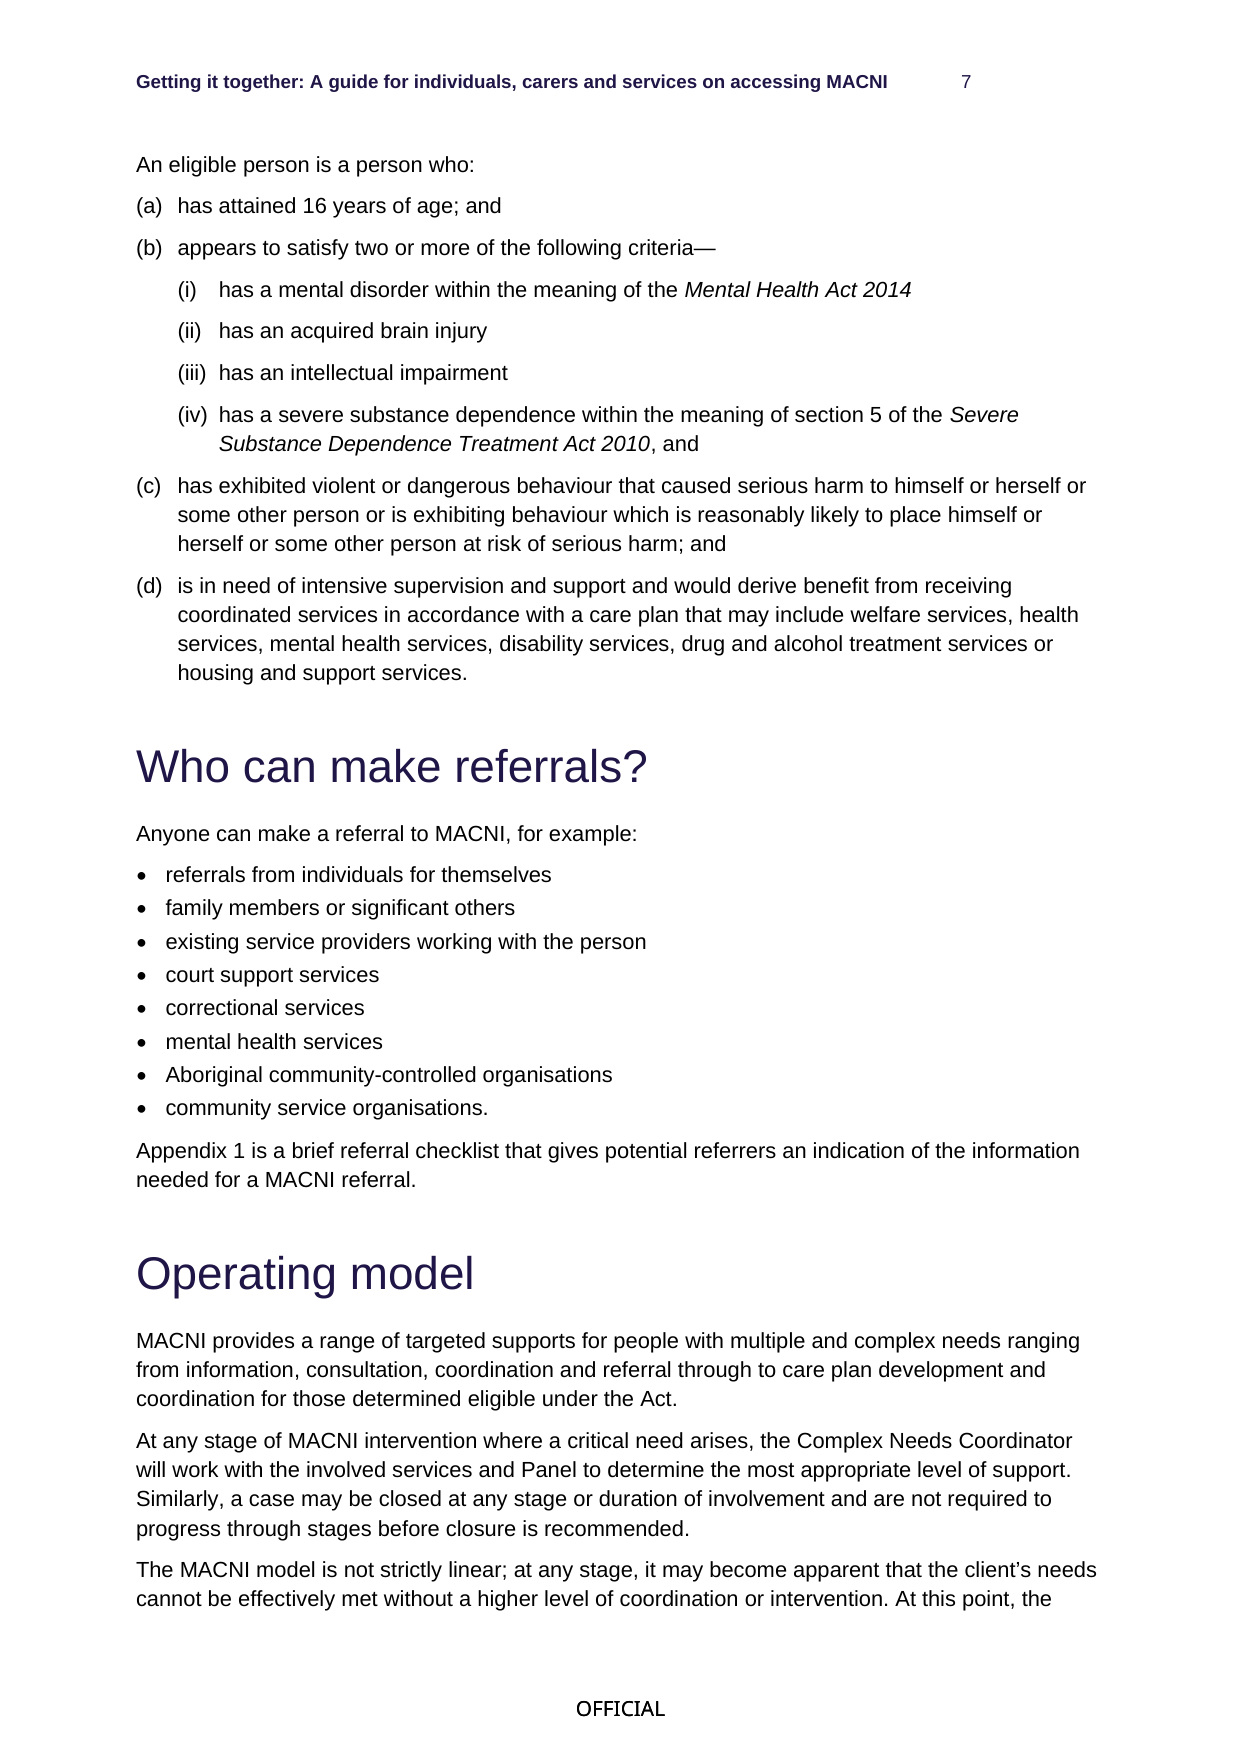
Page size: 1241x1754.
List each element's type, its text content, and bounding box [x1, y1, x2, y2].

text appears to satisfy two or more of the following criteria— [136, 231, 1104, 260]
text referrals from individuals for themselves [136, 859, 1104, 888]
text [136, 1553, 1104, 1611]
text has an acquired brain injury [177, 314, 1104, 343]
text An eligible person is a person who: [136, 148, 1104, 177]
text has an intellectual impairment [177, 356, 1104, 385]
subtitle Who can make referrals? [136, 739, 1104, 792]
text Anyone can make a referral to MACNI, for example: [136, 817, 1104, 846]
text Aboriginal community-controlled organisations [136, 1059, 1104, 1088]
text Appendix 1 is a brief referral checklist that gives potential referrers an indication of the information needed for a MACNI referral. [136, 1134, 1104, 1192]
text correctional services [136, 992, 1104, 1021]
text existing service providers working with the person [136, 925, 1104, 954]
text has exhibited violent or dangerous behaviour that caused serious harm to himself or herself or some other person or is exhibiting behaviour which is reasonably likely to place himself or herself or some other person at risk of serious harm; and [136, 468, 1104, 556]
text At any stage of MACNI intervention where a critical need arises, the Complex Needs Coordinator will work with the involved services and Panel to determine the most appropriate level of support. Similarly, a case may be closed at any stage or duration of involvement and are not required to progress through stages before closure is recommended. [136, 1424, 1104, 1541]
text has a mental disorder within the meaning of the Mental Health Act 2014 [177, 273, 1104, 302]
text is in need of intensive supervision and support and would derive benefit from receiving coordinated services in accordance with a care plan that may include welfare services, health services, mental health services, disability services, drug and alcohol treatment services or housing and support services. [136, 568, 1104, 685]
text court support services [136, 959, 1104, 988]
text has a severe substance dependence within the meaning of section 5 of the Severe Substance Dependence Treatment Act 2010, and [177, 398, 1104, 456]
text has attained 16 years of age; and [136, 189, 1104, 218]
text community service organisations. [136, 1092, 1104, 1121]
text family members or significant others [136, 892, 1104, 921]
text MACNI provides a range of targeted supports for people with multiple and complex needs ranging from information, consultation, coordination and referral through to care plan development and coordination for those determined eligible under the Act. [136, 1324, 1104, 1411]
subtitle Operating model [136, 1246, 1104, 1299]
text mental health services [136, 1025, 1104, 1054]
